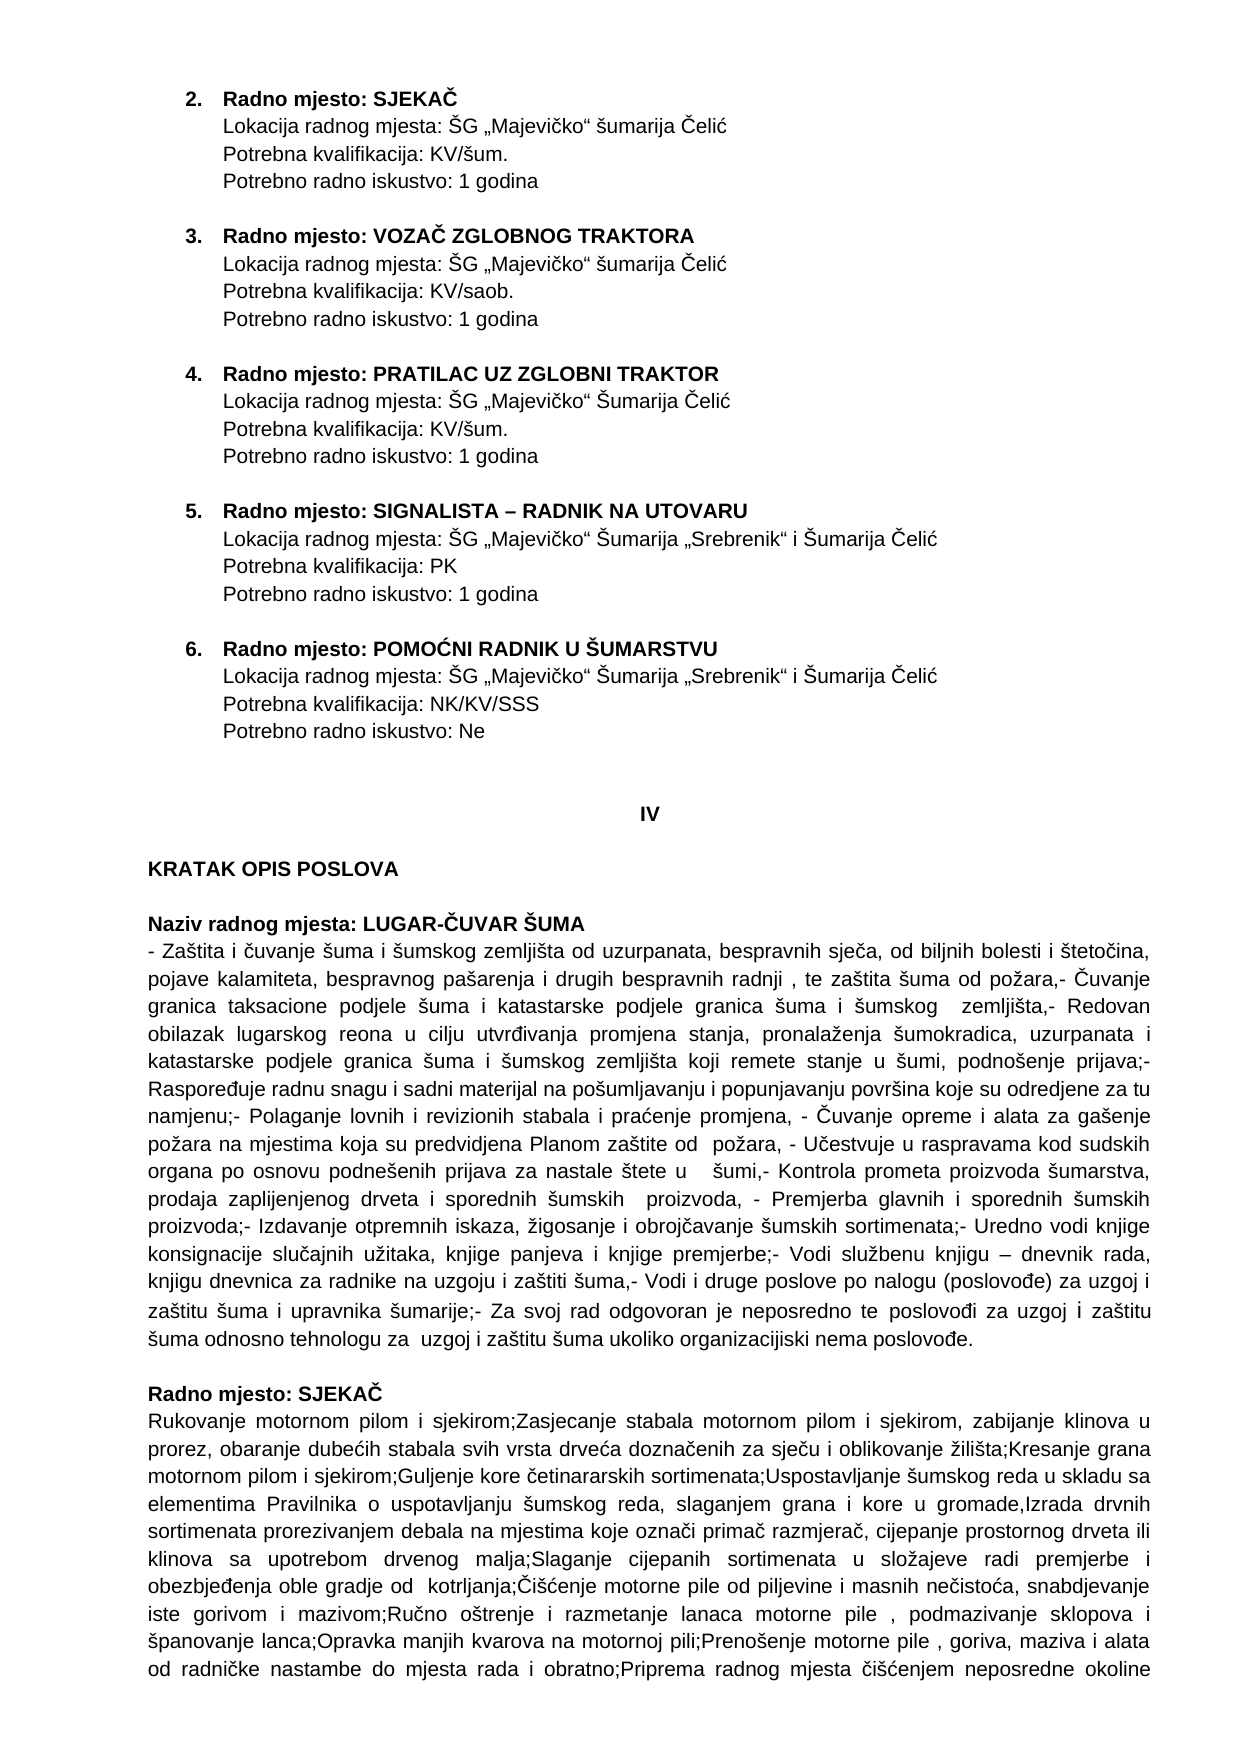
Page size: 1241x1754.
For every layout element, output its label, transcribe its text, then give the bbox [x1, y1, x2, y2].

text Potrebno radno iskustvo: Ne [148, 719, 1152, 743]
text Lokacija radnog mjesta: ŠG „Majevičko“ Šumarija „Srebrenik“ i Šumarija Čelić [148, 664, 1152, 688]
text Potrebna kvalifikacija: KV/šum. [148, 142, 1152, 166]
list Radno mjesto: SIGNALISTA – RADNIK NA UTOVARU [185, 499, 1152, 523]
text Potrebna kvalifikacija: PK [148, 554, 1152, 578]
text IV [148, 802, 1152, 826]
text Lokacija radnog mjesta: ŠG „Majevičko“ šumarija Čelić [148, 252, 1152, 276]
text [148, 1409, 1152, 1681]
text Lokacija radnog mjesta: ŠG „Majevičko“ šumarija Čelić [148, 114, 1152, 138]
list Radno mjesto: PRATILAC UZ ZGLOBNI TRAKTOR [185, 362, 1152, 386]
text Naziv radnog mjesta: LUGAR-ČUVAR ŠUMA [148, 912, 1152, 936]
text - Zaštita i čuvanje šuma i šumskog zemljišta od uzurpanata, bespravnih sječa, od biljnih bolesti i štetočina, pojave kalamiteta, bespravnog pašarenja i drugih bespravnih radnji , te zaštita šuma od požara,- Čuvanje granica taksacione podjele šuma i katastarske podjele granica šuma i šumskog zemljišta,- Redovan obilazak lugarskog reona u cilju utvrđivanja promjena stanja, pronalaženja šumokradica, uzurpanata i katastarske podjele granica šuma i šumskog zemljišta koji remete stanje u šumi, podnošenje prijava;- Raspoređuje radnu snagu i sadni materijal na pošumljavanju i popunjavanju površina koje su odredjene za tu namjenu;- Polaganje lovnih i revizionih stabala i praćenje promjena, - Čuvanje opreme i alata za gašenje požara na mjestima koja su predvidjena Planom zaštite od požara, - Učestvuje u raspravama kod sudskih organa po osnovu podnešenih prijava za nastale štete u šumi,- Kontrola prometa proizvoda šumarstva, prodaja zaplijenjenog drveta i sporednih šumskih proizvoda, - Premjerba glavnih i sporednih šumskih proizvoda;- Izdavanje otpremnih iskaza, žigosanje i obrojčavanje šumskih sortimenata;- Uredno vodi knjige konsignacije slučajnih užitaka, knjige panjeva i knjige premjerbe;- Vodi službenu knjigu – dnevnik rada, knjigu dnevnica za radnike na uzgoju i zaštiti šuma,- Vodi i druge poslove po nalogu (poslovođe) za uzgoj i zaštitu šuma i upravnika šumarije;- Za svoj rad odgovoran je neposredno te poslovođi za uzgoj i zaštitu šuma odnosno tehnologu za uzgoj i zaštitu šuma ukoliko organizacijiski nema poslovođe. [148, 939, 1152, 1351]
text Potrebno radno iskustvo: 1 godina [148, 169, 1152, 193]
text Lokacija radnog mjesta: ŠG „Majevičko“ Šumarija Čelić [148, 389, 1152, 413]
text Potrebna kvalifikacija: KV/saob. [148, 279, 1152, 303]
text KRATAK OPIS POSLOVA [148, 857, 1152, 881]
text Radno mjesto: SJEKAČ [148, 1382, 1152, 1406]
text Potrebno radno iskustvo: 1 godina [148, 307, 1152, 331]
text Potrebno radno iskustvo: 1 godina [148, 444, 1152, 468]
list Radno mjesto: VOZAČ ZGLOBNOG TRAKTORA [185, 224, 1152, 248]
text Lokacija radnog mjesta: ŠG „Majevičko“ Šumarija „Srebrenik“ i Šumarija Čelić [148, 527, 1152, 551]
list Radno mjesto: SJEKAČ [185, 87, 1152, 111]
list Radno mjesto: POMOĆNI RADNIK U ŠUMARSTVU [185, 637, 1152, 661]
text Potrebna kvalifikacija: KV/šum. [148, 417, 1152, 441]
text Potrebno radno iskustvo: 1 godina [148, 582, 1152, 606]
text Potrebna kvalifikacija: NK/KV/SSS [148, 692, 1152, 716]
